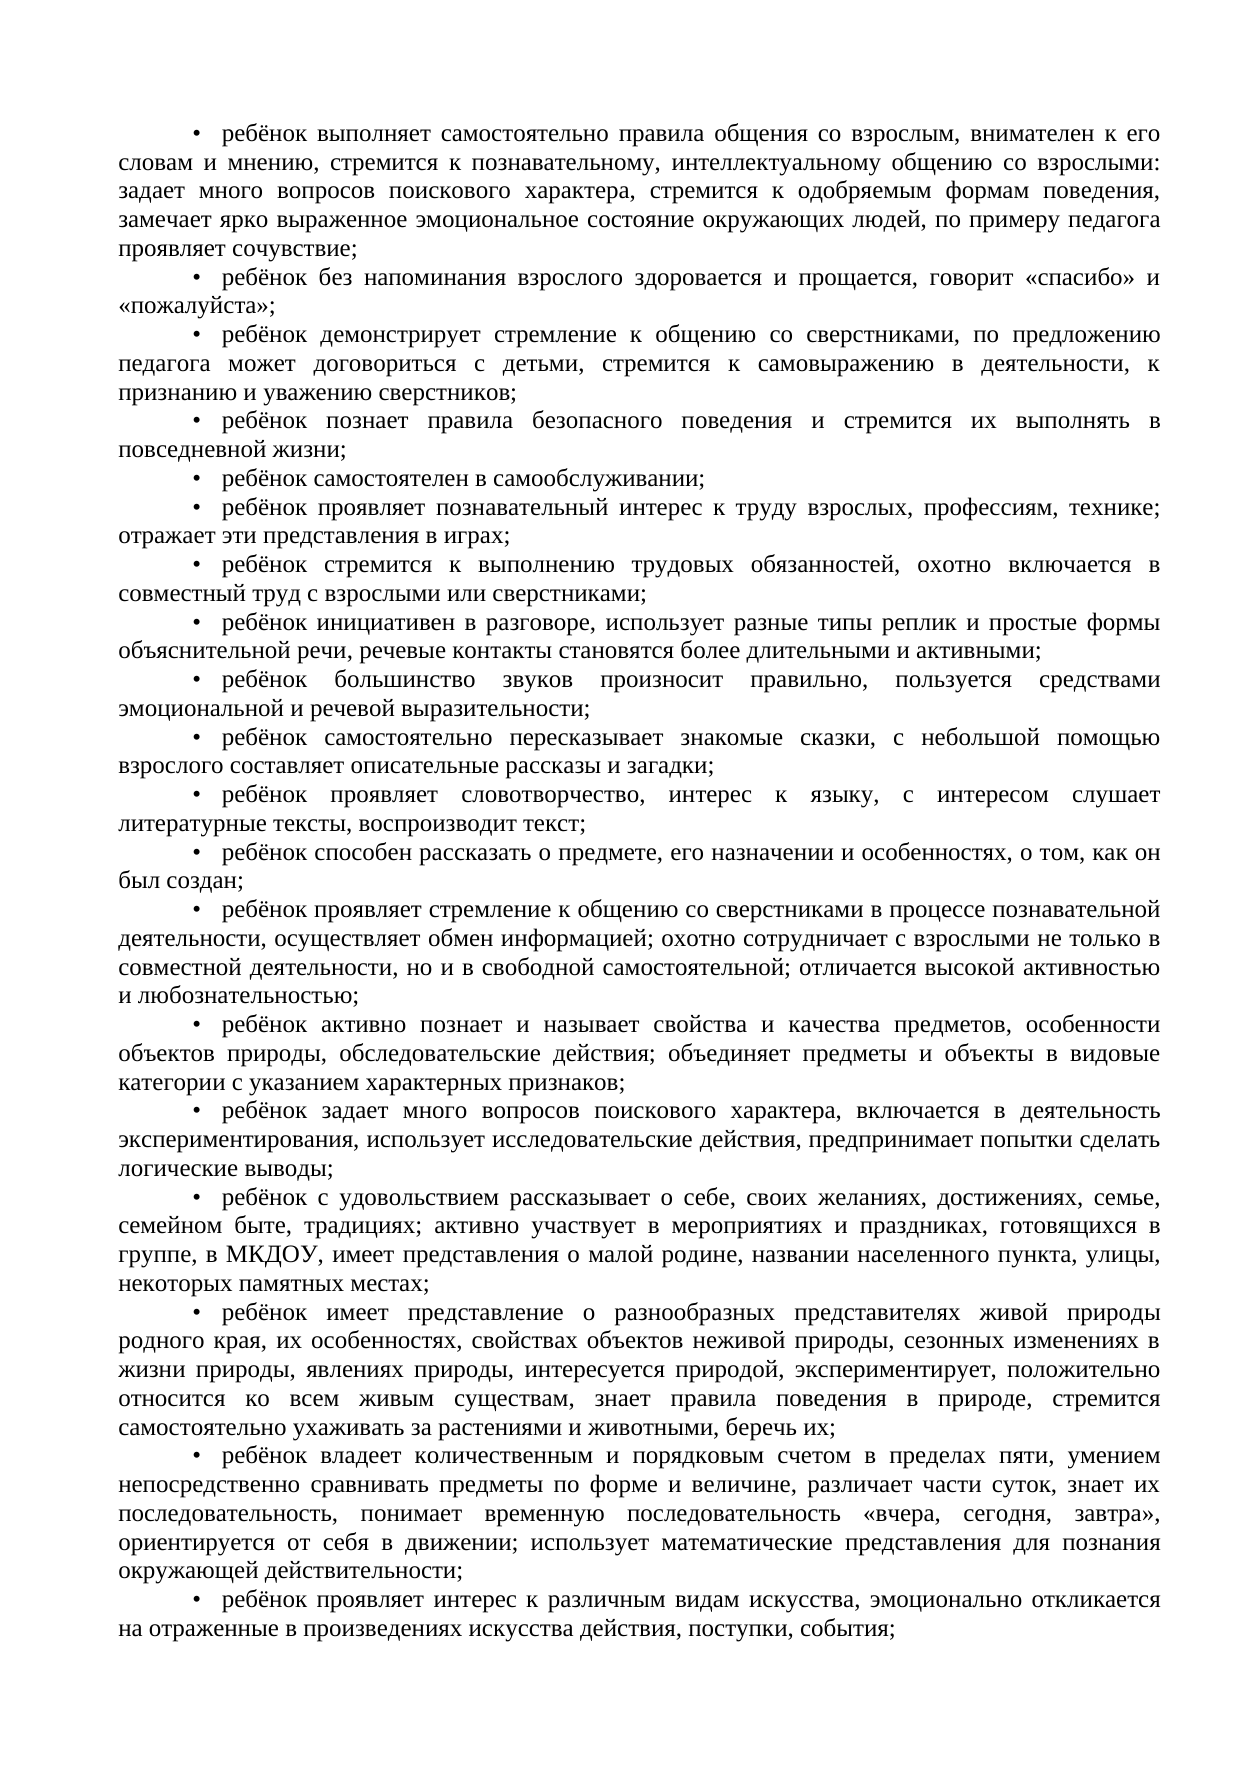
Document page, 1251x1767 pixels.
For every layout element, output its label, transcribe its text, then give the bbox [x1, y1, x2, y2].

list ребёнок с удовольствием рассказывает о себе, своих желаниях, достижениях, семье, семейном быте, традициях; активно участвует в мероприятиях и праздниках, готовящихся в группе, в МКДОУ, имеет представления о малой родине, названии населенного пункта, улицы, некоторых памятных местах; [118, 1182, 1161, 1297]
list ребёнок демонстрирует стремление к общению со сверстниками, по предложению педагога может договориться с детьми, стремится к самовыражению в деятельности, к признанию и уважению сверстников; [118, 319, 1161, 406]
list ребёнок проявляет познавательный интерес к труду взрослых, профессиям, технике; отражает эти представления в играх; [118, 492, 1161, 549]
list ребёнок проявляет стремление к общению со сверстниками в процессе познавательной деятельности, осуществляет обмен информацией; охотно сотрудничает с взрослыми не только в совместной деятельности, но и в свободной самостоятельной; отличается высокой активностью и любознательностью; [118, 894, 1161, 1009]
list ребёнок самостоятелен в самообслуживании; [118, 463, 1161, 492]
list ребёнок активно познает и называет свойства и качества предметов, особенности объектов природы, обследовательские действия; объединяет предметы и объекты в видовые категории с указанием характерных признаков; [118, 1009, 1161, 1096]
list ребёнок познает правила безопасного поведения и стремится их выполнять в повседневной жизни; [118, 406, 1161, 463]
list ребёнок самостоятельно пересказывает знакомые сказки, с небольшой помощью взрослого составляет описательные рассказы и загадки; [118, 722, 1161, 779]
list ребёнок задает много вопросов поискового характера, включается в деятельность экспериментирования, использует исследовательские действия, предпринимает попытки сделать логические выводы; [118, 1096, 1161, 1182]
list ребёнок без напоминания взрослого здоровается и прощается, говорит «спасибо» и «пожалуйста»; [118, 262, 1161, 319]
list ребёнок стремится к выполнению трудовых обязанностей, охотно включается в совместный труд с взрослыми или сверстниками; [118, 549, 1161, 607]
list ребёнок выполняет самостоятельно правила общения со взрослым, внимателен к его словам и мнению, стремится к познавательному, интеллектуальному общению со взрослыми: задает много вопросов поискового характера, стремится к одобряемым формам поведения, замечает ярко выраженное эмоциональное состояние окружающих людей, по примеру педагога проявляет сочувствие; [118, 118, 1161, 262]
list ребёнок проявляет словотворчество, интерес к языку, с интересом слушает литературные тексты, воспроизводит текст; [118, 779, 1161, 837]
list ребёнок владеет количественным и порядковым счетом в пределах пяти, умением непосредственно сравнивать предметы по форме и величине, различает части суток, знает их последовательность, понимает временную последовательность «вчера, сегодня, завтра», ориентируется от себя в движении; использует математические представления для познания окружающей действительности; [118, 1441, 1161, 1584]
list ребёнок имеет представление о разнообразных представителях живой природы родного края, их особенностях, свойствах объектов неживой природы, сезонных изменениях в жизни природы, явлениях природы, интересуется природой, экспериментирует, положительно относится ко всем живым существам, знает правила поведения в природе, стремится самостоятельно ухаживать за растениями и животными, беречь их; [118, 1297, 1161, 1441]
list ребёнок инициативен в разговоре, использует разные типы реплик и простые формы объяснительной речи, речевые контакты становятся более длительными и активными; [118, 607, 1161, 664]
list ребёнок большинство звуков произносит правильно, пользуется средствами эмоциональной и речевой выразительности; [118, 664, 1161, 722]
list ребёнок проявляет интерес к различным видам искусства, эмоционально откликается на отраженные в произведениях искусства действия, поступки, события; [118, 1584, 1161, 1642]
list ребёнок способен рассказать о предмете, его назначении и особенностях, о том, как он был создан; [118, 837, 1161, 894]
